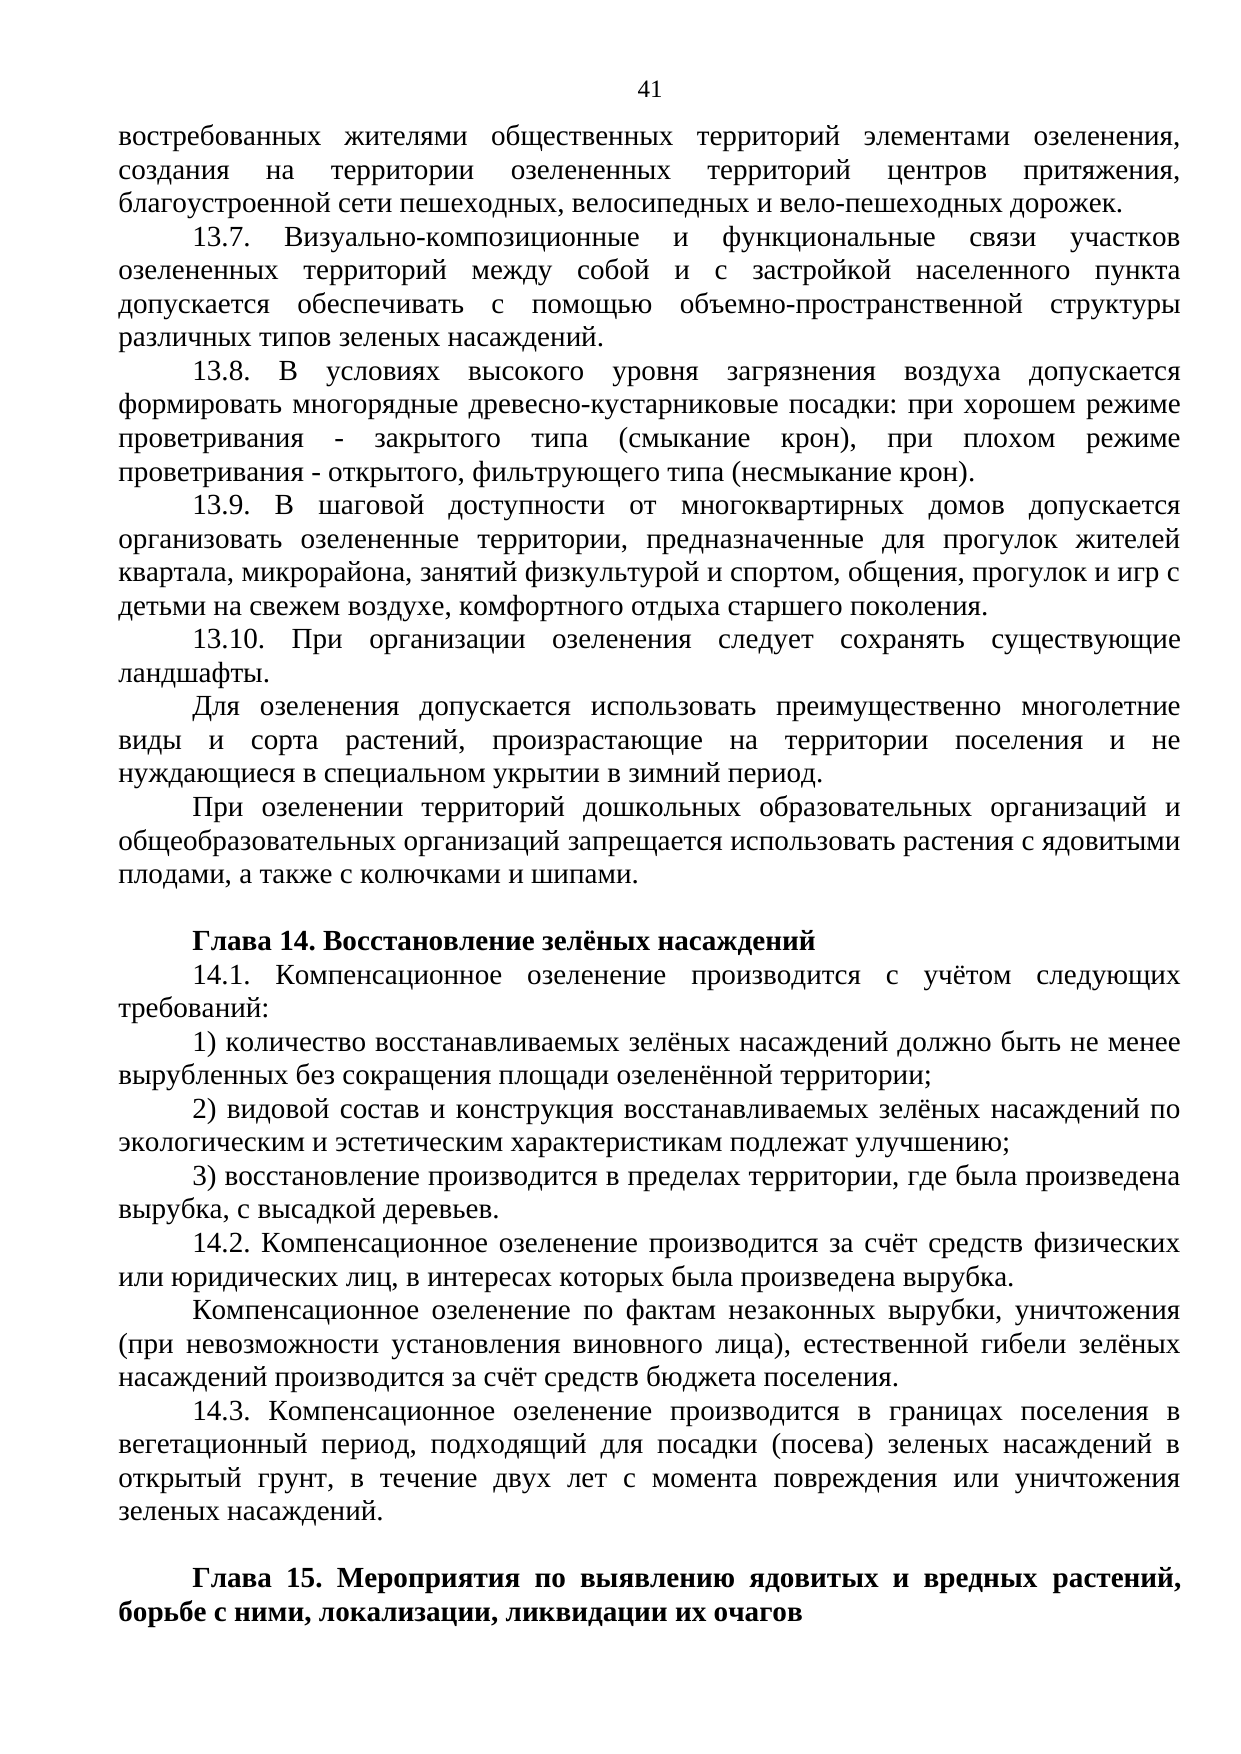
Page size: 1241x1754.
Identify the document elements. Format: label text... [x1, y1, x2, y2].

text 1) количество восстанавливаемых зелёных насаждений должно быть не менее вырубленных без сокращения площади озеленённой территории; [118, 1024, 1181, 1091]
text 13.10. При организации озеленения следует сохранять существующие ландшафты. [118, 621, 1181, 688]
subtitle Глава 14. Восстановление зелёных насаждений [118, 923, 1181, 957]
text 14.3. Компенсационное озеленение производится в границах поселения в вегетационный период, подходящий для посадки (посева) зеленых насаждений в открытый грунт, в течение двух лет с момента повреждения или уничтожения зеленых насаждений. [118, 1393, 1181, 1527]
text 3) восстановление производится в пределах территории, где была произведена вырубка, с высадкой деревьев. [118, 1158, 1181, 1225]
text 13.7. Визуально-композиционные и функциональные связи участков озелененных территорий между собой и с застройкой населенного пункта допускается обеспечивать с помощью объемно-пространственной структуры различных типов зеленых насаждений. [118, 219, 1181, 353]
text 14.1. Компенсационное озеленение производится с учётом следующих требований: [118, 957, 1181, 1024]
text 13.9. В шаговой доступности от многоквартирных домов допускается организовать озелененные территории, предназначенные для прогулок жителей квартала, микрорайона, занятий физкультурой и спортом, общения, прогулок и игр с детьми на свежем воздухе, комфортного отдыха старшего поколения. [118, 487, 1181, 621]
text Компенсационное озеленение по фактам незаконных вырубки, уничтожения (при невозможности установления виновного лица), естественной гибели зелёных насаждений производится за счёт средств бюджета поселения. [118, 1292, 1181, 1393]
text 13.8. В условиях высокого уровня загрязнения воздуха допускается формировать многорядные древесно-кустарниковые посадки: при хорошем режиме проветривания - закрытого типа (смыкание крон), при плохом режиме проветривания - открытого, фильтрующего типа (несмыкание крон). [118, 353, 1181, 487]
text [118, 118, 1181, 219]
subtitle Глава 15. Мероприятия по выявлению ядовитых и вредных растений, борьбе с ними, локализации, ликвидации их очагов [118, 1561, 1181, 1628]
text Для озеленения допускается использовать преимущественно многолетние виды и сорта растений, произрастающие на территории поселения и не нуждающиеся в специальном укрытии в зимний период. [118, 688, 1181, 789]
text 2) видовой состав и конструкция восстанавливаемых зелёных насаждений по экологическим и эстетическим характеристикам подлежат улучшению; [118, 1091, 1181, 1158]
text При озеленении территорий дошкольных образовательных организаций и общеобразовательных организаций запрещается использовать растения с ядовитыми плодами, а также с колючками и шипами. [118, 789, 1181, 890]
text 14.2. Компенсационное озеленение производится за счёт средств физических или юридических лиц, в интересах которых была произведена вырубка. [118, 1225, 1181, 1292]
